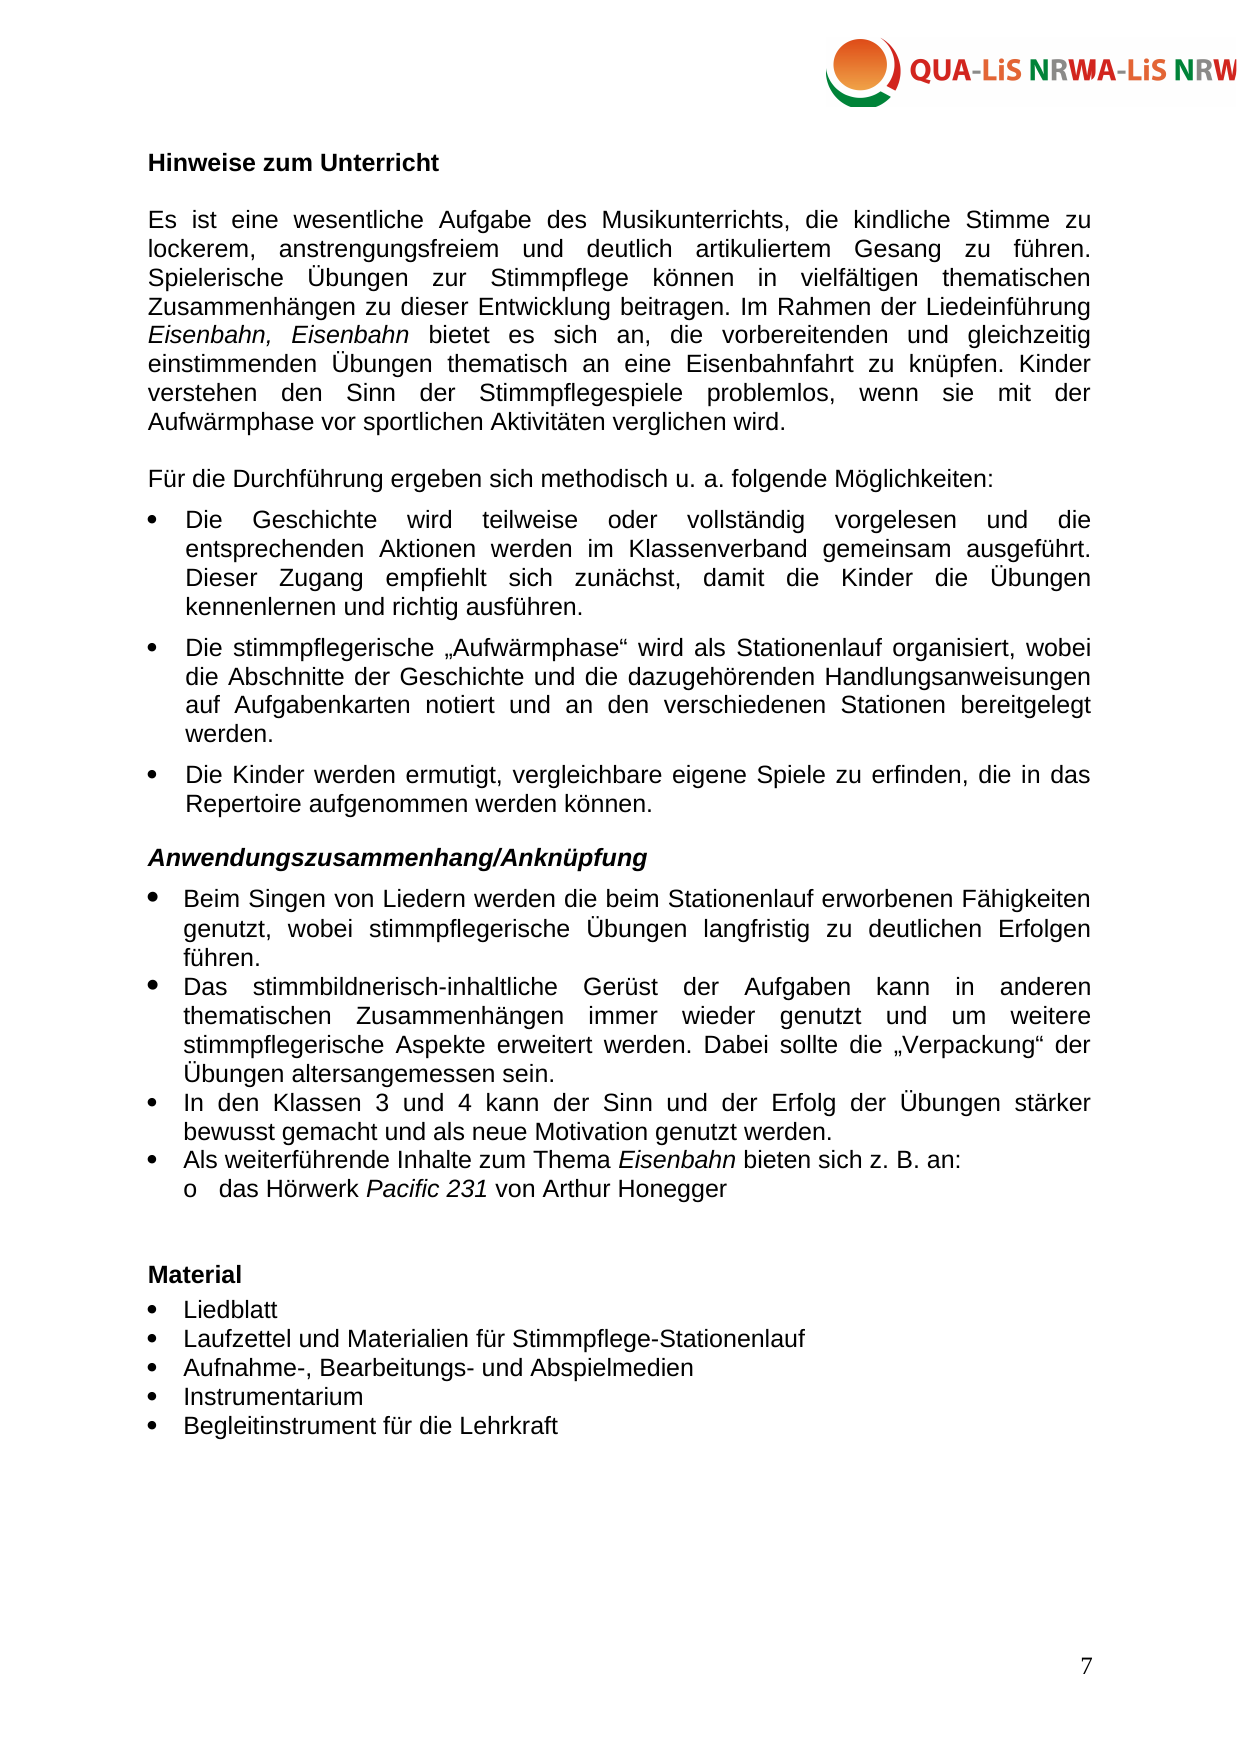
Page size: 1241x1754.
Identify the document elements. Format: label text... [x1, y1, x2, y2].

list Aufnahme-, Bearbeitungs- und Abspielmedien [148, 1353, 1092, 1382]
text Für die Durchführung ergeben sich methodisch u. a. folgende Möglichkeiten: [148, 464, 1092, 493]
text Anwendungszusammenhang/Anknüpfung [148, 843, 1092, 872]
list In den Klassen 3 und 4 kann der Sinn und der Erfolg der Übungen stärker bewusst gemacht und als neue Motivation genutzt werden. [148, 1088, 1092, 1145]
list Das stimmbildnerisch-inhaltliche Gerüst der Aufgaben kann in anderen thematischen Zusammenhängen immer wieder genutzt und um weitere stimmpflegerische Aspekte erweitert werden. Dabei sollte die „Verpackung“ der Übungen altersangemessen sein. [148, 972, 1092, 1088]
text Material [148, 1260, 1092, 1289]
list das Hörwerk Pacific 231 von Arthur Honegger [183, 1174, 1092, 1203]
list Laufzettel und Materialien für Stimmpflege-Stationenlauf [148, 1324, 1092, 1353]
list Die stimmpflegerische „Aufwärmphase“ wird als Stationenlauf organisiert, wobei die Abschnitte der Geschichte und die dazugehörenden Handlungsanweisungen auf Aufgabenkarten notiert und an den verschiedenen Stationen bereitgelegt werden. [148, 633, 1092, 748]
list Die Geschichte wird teilweise oder vollständig vorgelesen und die entsprechenden Aktionen werden im Klassenverband gemeinsam ausgeführt. Dieser Zugang empfiehlt sich zunächst, damit die Kinder die Übungen kennenlernen und richtig ausführen. [148, 505, 1092, 620]
list Liedblatt [148, 1295, 1092, 1324]
picture [825, 37, 1237, 107]
list Als weiterführende Inhalte zum Thema Eisenbahn bieten sich z. B. an: [148, 1145, 1092, 1174]
text Es ist eine wesentliche Aufgabe des Musikunterrichts, die kindliche Stimme zu lockerem, anstrengungsfreiem und deutlich artikuliertem Gesang zu führen. Spielerische Übungen zur Stimmpflege können in vielfältigen thematischen Zusammenhängen zu dieser Entwicklung beitragen. Im Rahmen der Liedeinführung Eisenbahn, Eisenbahn bietet es sich an, die vorbereitenden und gleichzeitig einstimmenden Übungen thematisch an eine Eisenbahnfahrt zu knüpfen. Kinder verstehen den Sinn der Stimmpflegespiele problemlos, wenn sie mit der Aufwärmphase vor sportlichen Aktivitäten verglichen wird. [148, 205, 1092, 435]
list Die Kinder werden ermutigt, vergleichbare eigene Spiele zu erfinden, die in das Repertoire aufgenommen werden können. [148, 760, 1092, 818]
text Hinweise zum Unterricht [148, 148, 1092, 176]
list Instrumentarium [148, 1382, 1092, 1411]
list Beim Singen von Liedern werden die beim Stationenlauf erworbenen Fähigkeiten genutzt, wobei stimmpflegerische Übungen langfristig zu deutlichen Erfolgen führen. [148, 884, 1092, 972]
list Begleitinstrument für die Lehrkraft [148, 1411, 1092, 1439]
